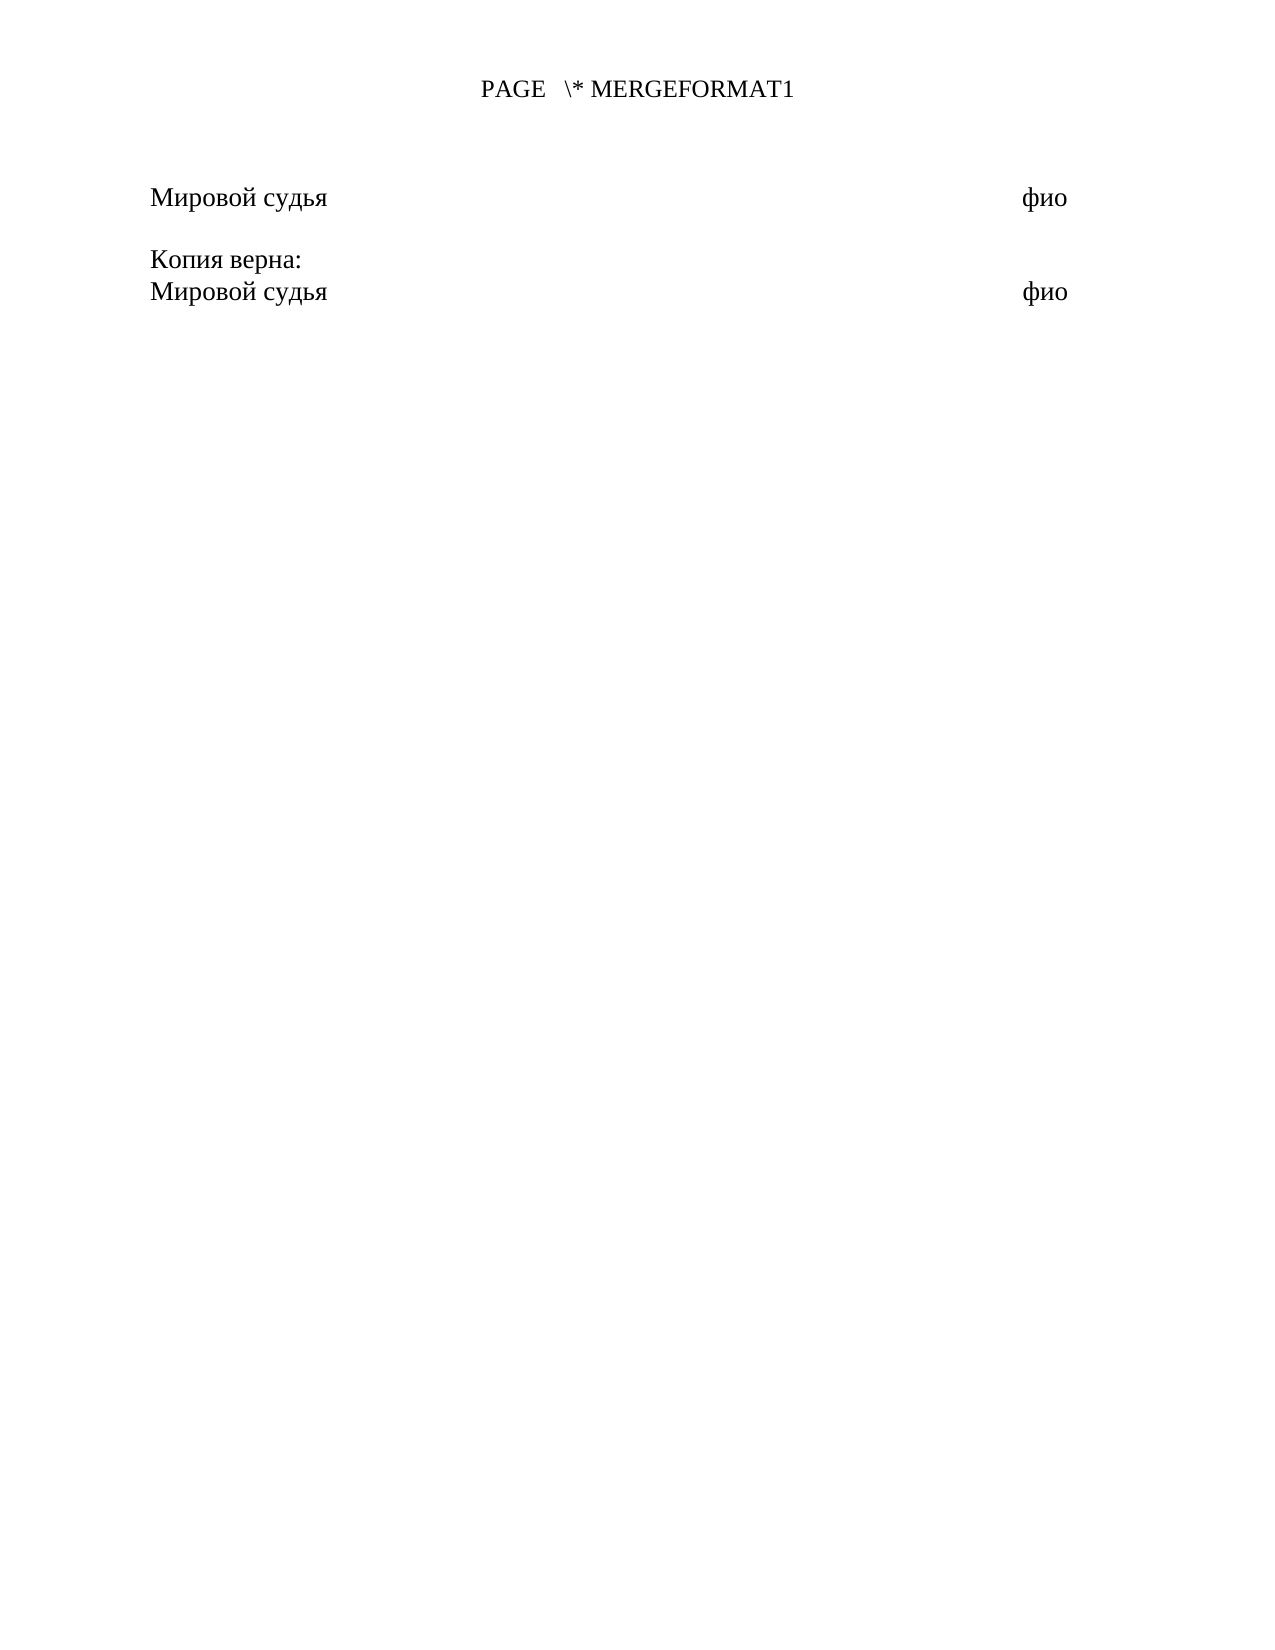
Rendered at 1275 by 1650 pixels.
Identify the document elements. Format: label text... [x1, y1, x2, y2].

text Мировой судья фио [150, 274, 1125, 306]
text Копия верна: [150, 243, 1125, 274]
text Мировой судья фио [150, 181, 1125, 212]
